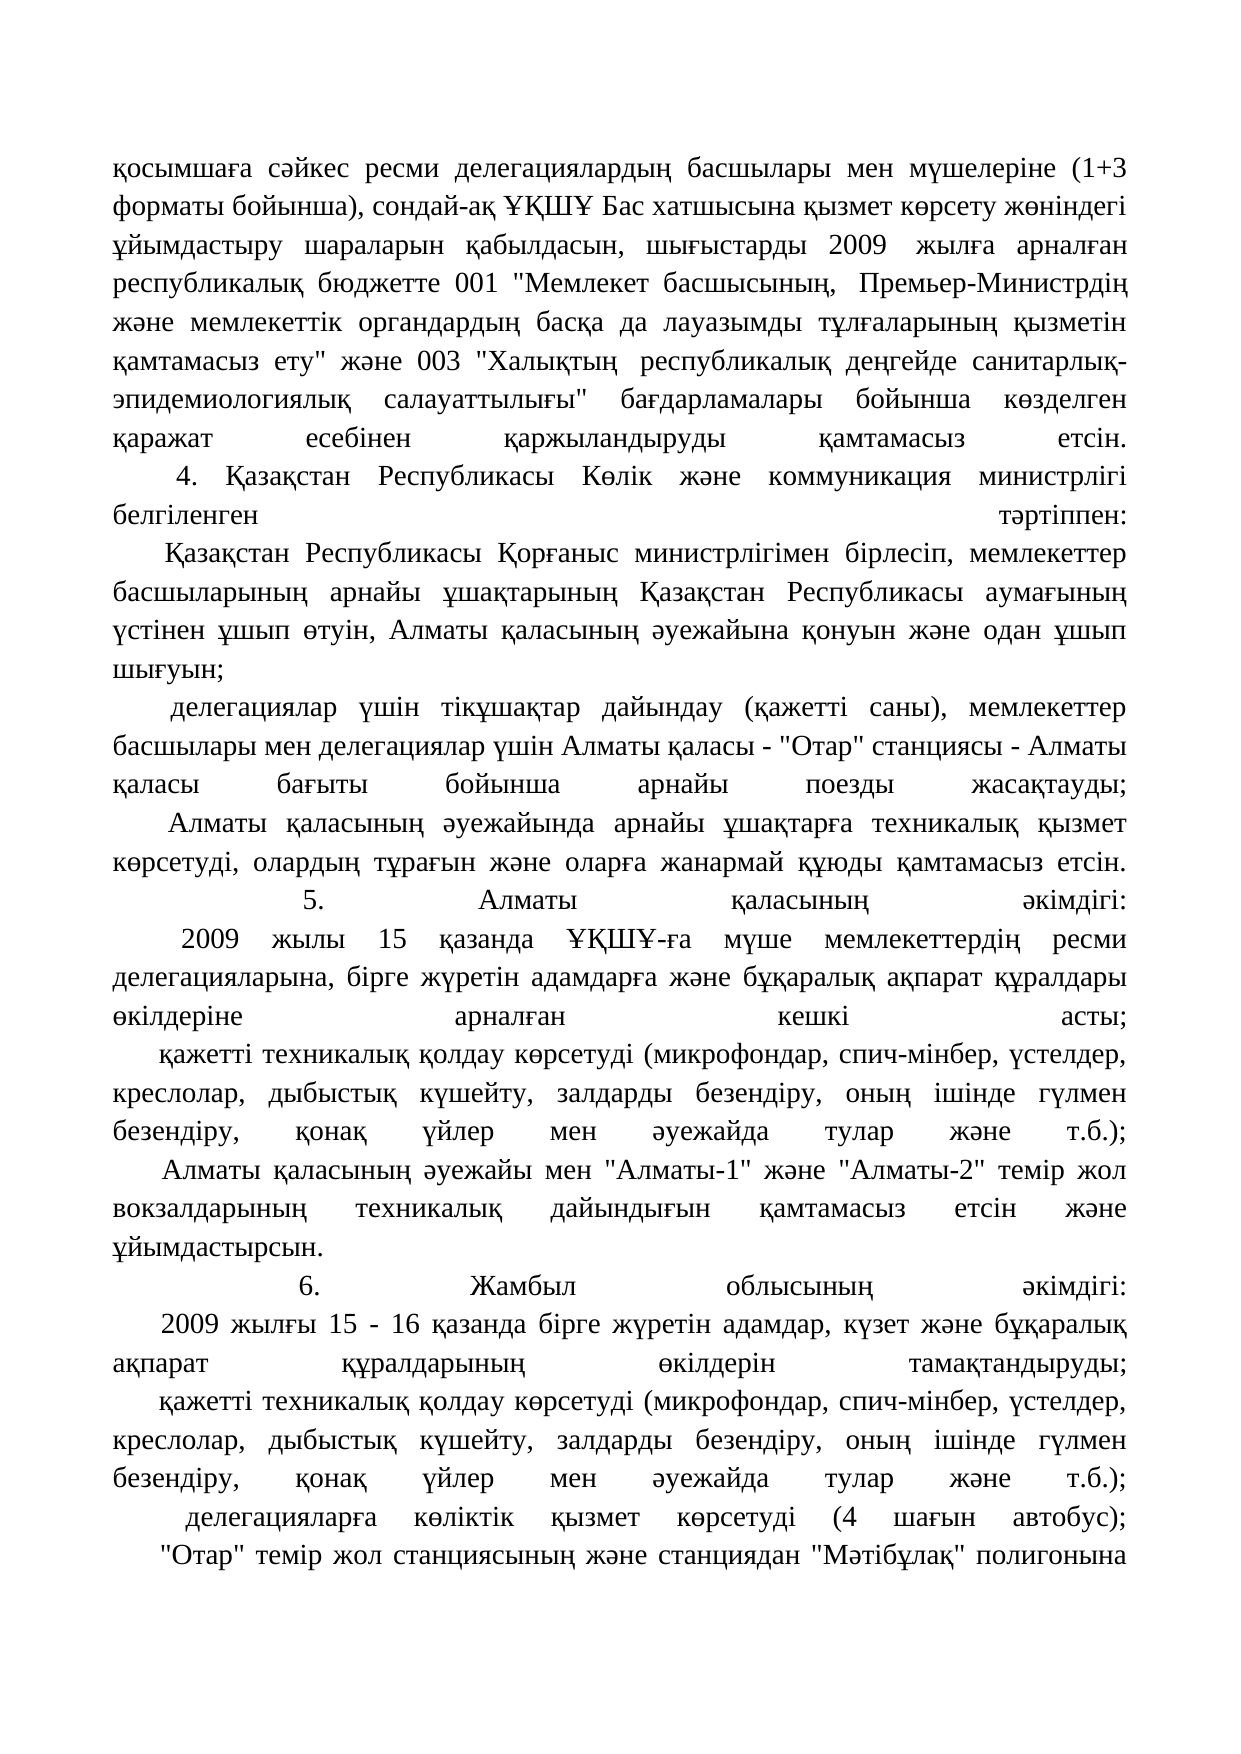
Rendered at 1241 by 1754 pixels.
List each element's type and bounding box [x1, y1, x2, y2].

text [112, 150, 1128, 1571]
